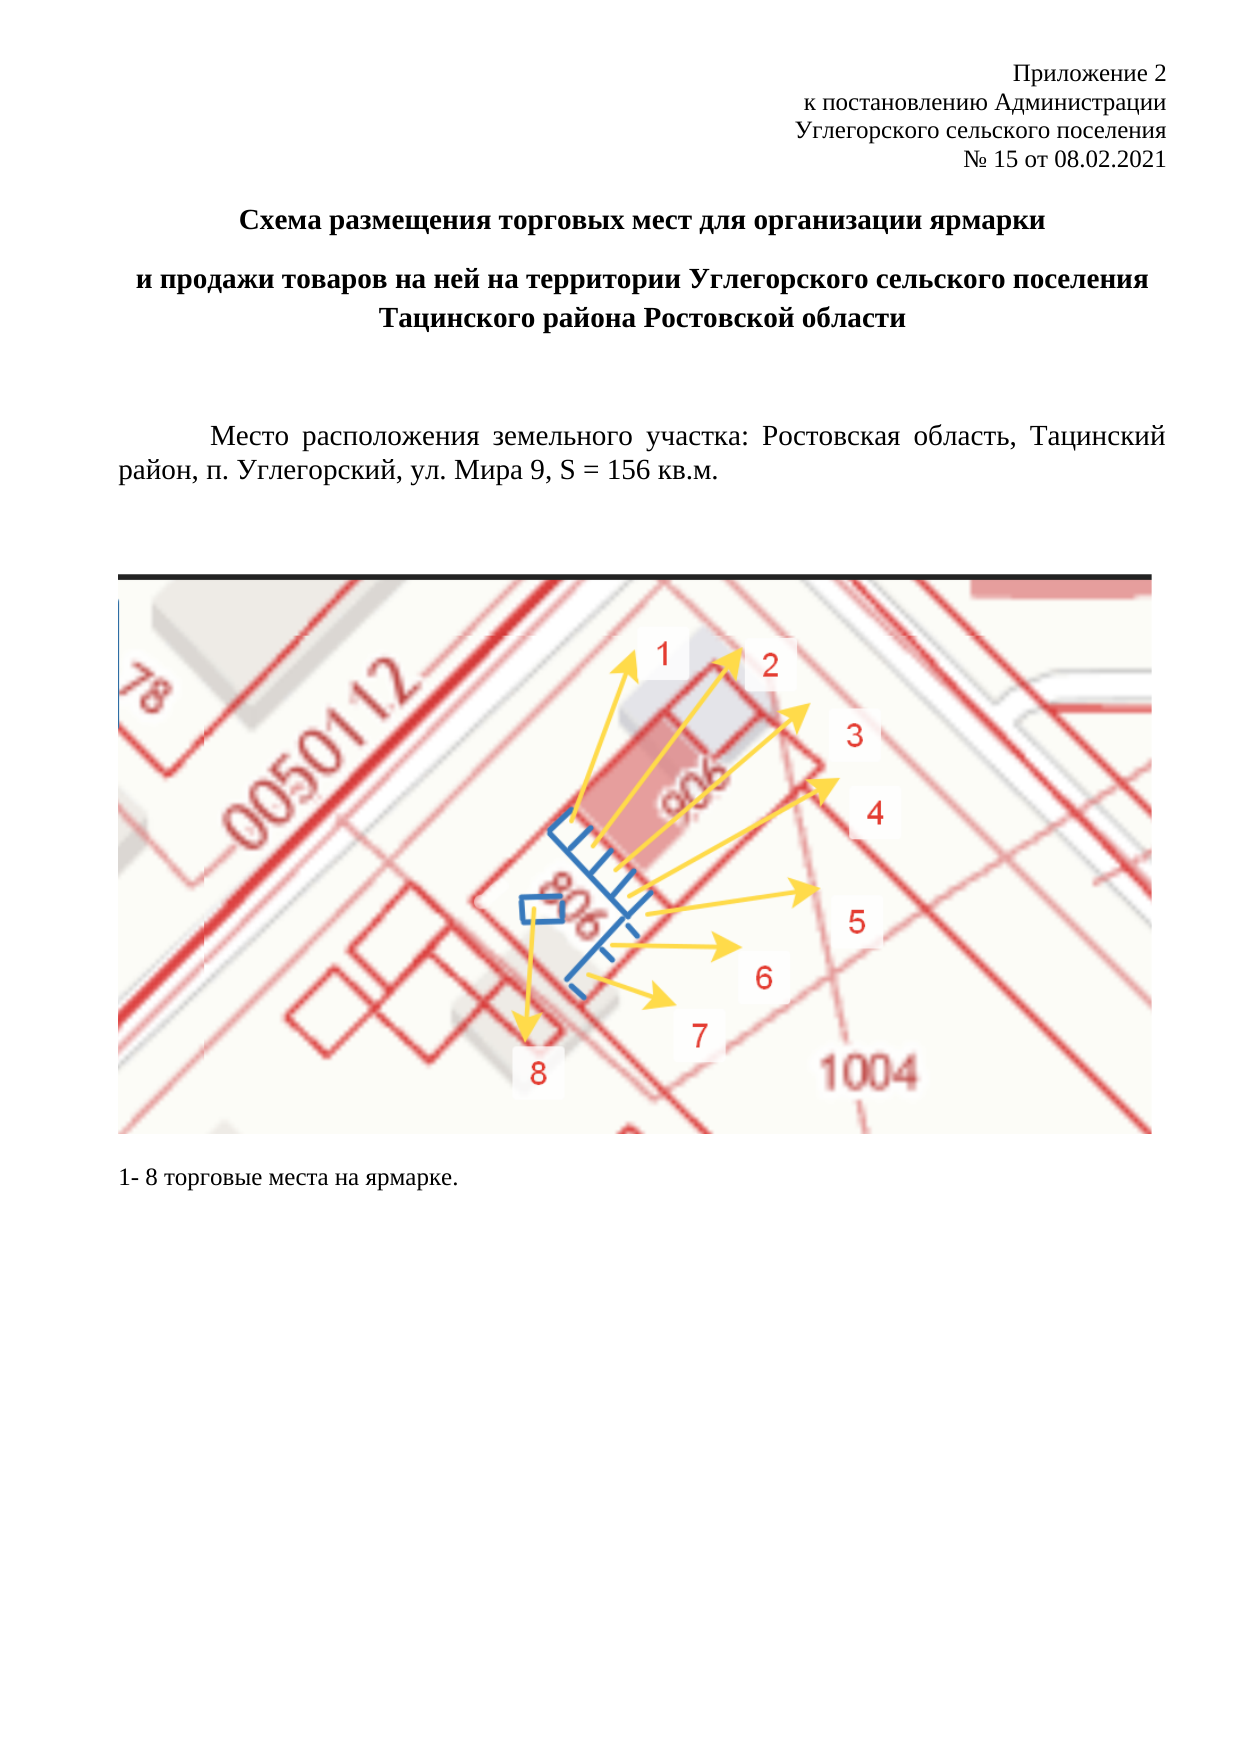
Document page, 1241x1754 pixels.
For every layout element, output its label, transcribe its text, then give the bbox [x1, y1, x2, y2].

text Углегорского сельского поселения [118, 116, 1167, 144]
picture [118, 547, 1152, 1134]
text Приложение 2 [118, 58, 1167, 87]
text 1- 8 торговые места на ярмарке. [118, 1162, 1167, 1191]
text Место расположения земельного участка: Ростовская область, Тацинский район, п. Углегорский, ул. Мира 9, S = 156 кв.м. [118, 418, 1167, 486]
text к постановлению Администрации [118, 87, 1167, 116]
text и продажи товаров на ней на территории Углегорского сельского поселения Тацинского района Ростовской области [118, 261, 1167, 333]
text Схема размещения торговых мест для организации ярмарки [118, 202, 1167, 235]
text № 15 от 08.02.2021 [118, 144, 1167, 173]
